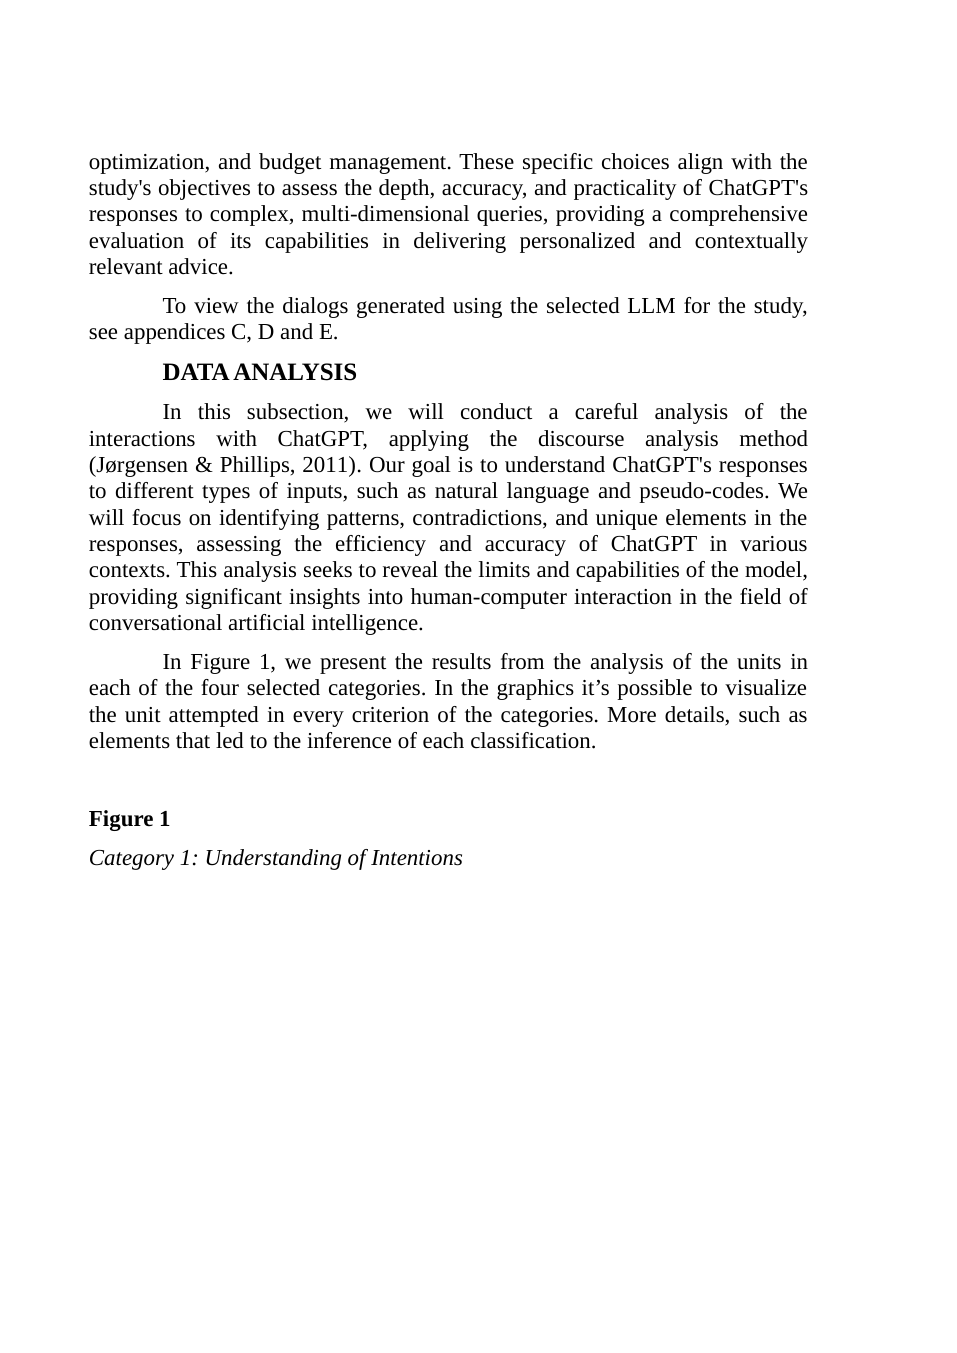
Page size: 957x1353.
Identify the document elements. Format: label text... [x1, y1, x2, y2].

text Category 1: Understanding of Intentions [89, 844, 809, 870]
text In Figure 1, we present the results from the analysis of the units in each of the four selected categories. In the graphics it’s possible to visualize the unit attempted in every criterion of the categories. More details, such as elements that led to the inference of each classification. [89, 648, 809, 753]
text In this subsection, we will conduct a careful analysis of the interactions with ChatGPT, applying the discourse analysis method (Jørgensen & Phillips, 2011). Our goal is to understand ChatGPT's responses to different types of inputs, such as natural language and pseudo-codes. We will focus on identifying patterns, contradictions, and unique elements in the responses, assessing the efficiency and accuracy of ChatGPT in various contexts. This analysis seeks to reveal the limits and capabilities of the model, providing significant insights into human-computer interaction in the field of conversational artificial intelligence. [89, 398, 809, 636]
text To view the dialogs generated using the selected LLM for the study, see appendices C, D and E. [89, 292, 809, 345]
text Data Analysis [162, 357, 809, 386]
text Figure 1 [89, 805, 809, 831]
